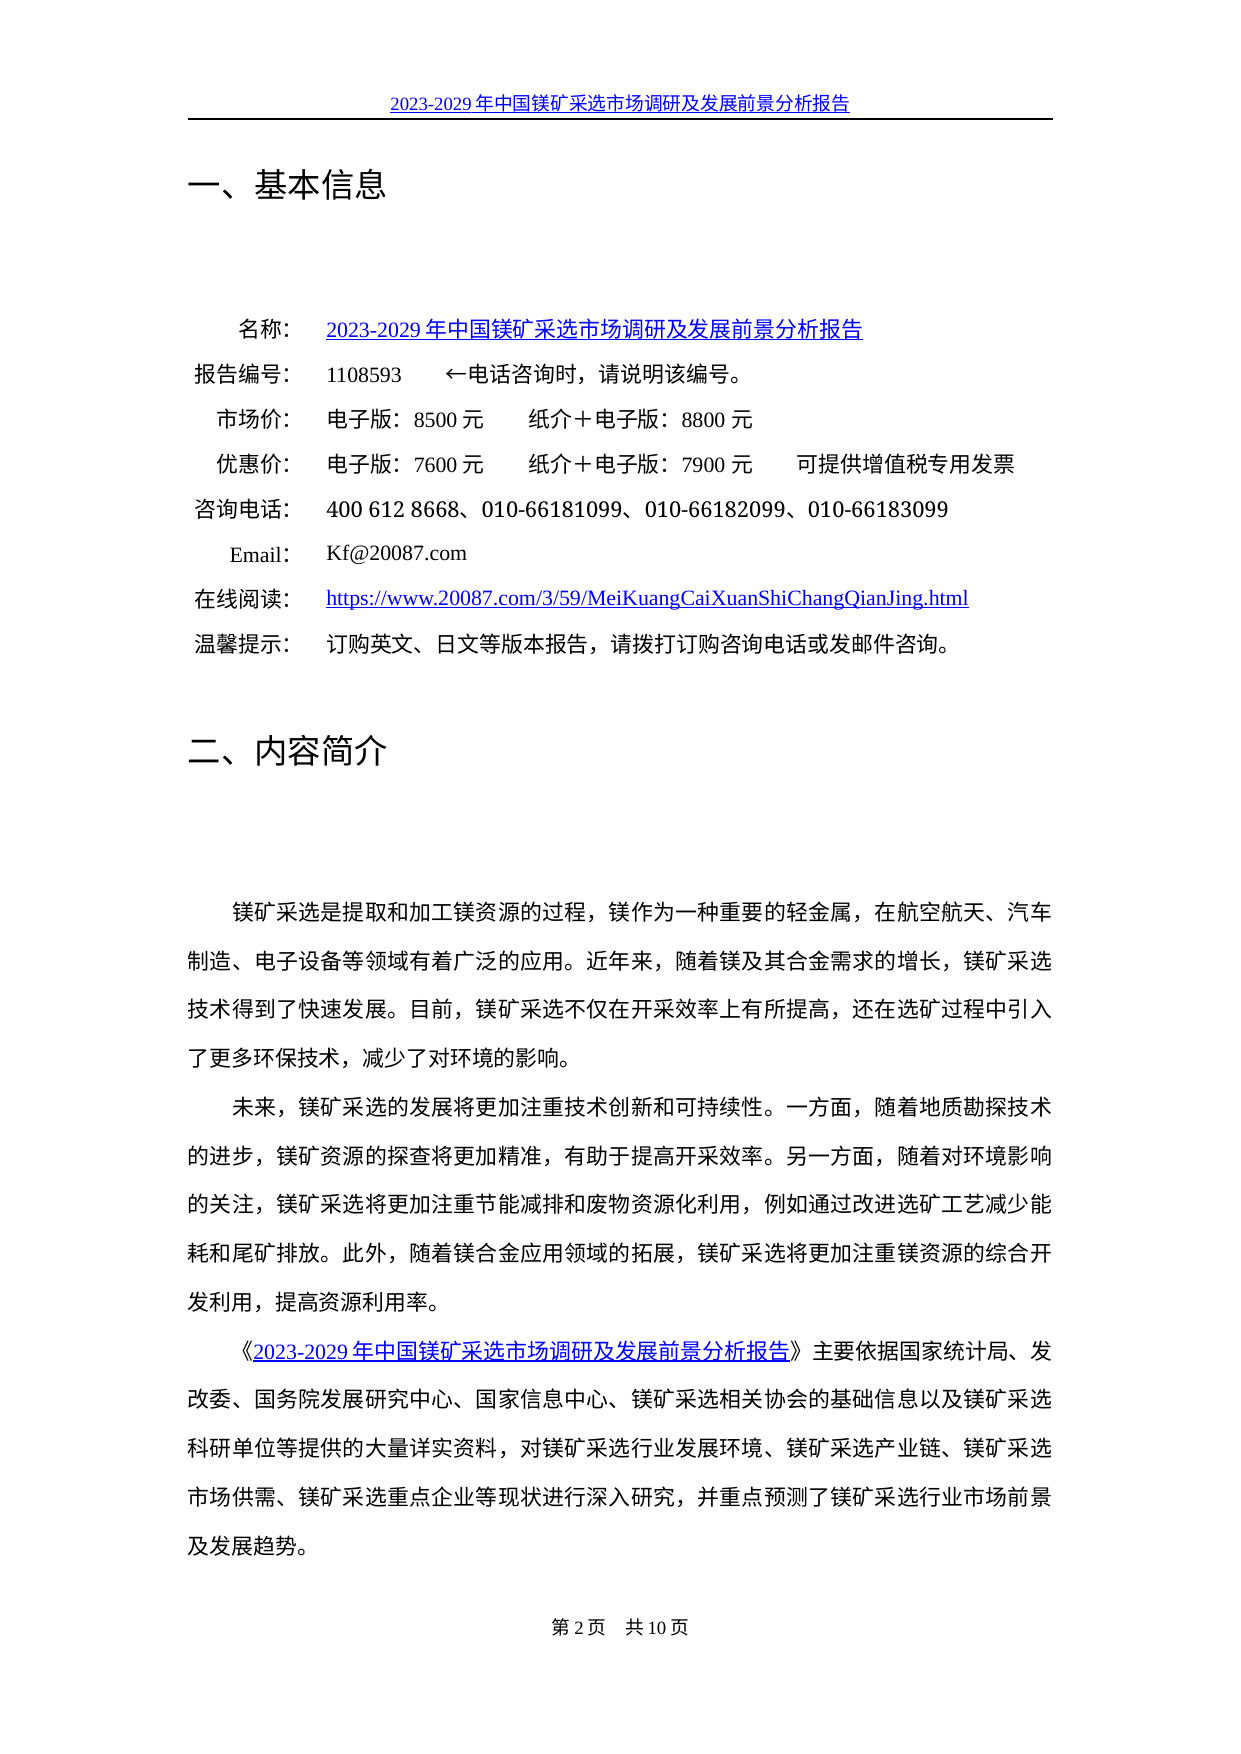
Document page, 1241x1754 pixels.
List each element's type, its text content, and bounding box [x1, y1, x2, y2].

table_header 名称： [167, 312, 315, 357]
table_cell 订购英文、日文等版本报告，请拨打订购咨询电话或发邮件咨询。 [315, 627, 1073, 672]
table_cell 电子版：8500 元 纸介＋电子版：8800 元 [315, 402, 1073, 447]
table_cell 市场价： [167, 402, 315, 447]
table_cell 1108593 ←电话咨询时，请说明该编号。 [315, 357, 1073, 402]
table_header 2023-2029年中国镁矿采选市场调研及发展前景分析报告 [315, 312, 1073, 357]
table_cell [315, 582, 1073, 627]
table_cell 温馨提示： [167, 627, 315, 672]
title 二、内容简介 [187, 717, 1053, 782]
table_cell Email： [167, 537, 315, 582]
table_cell 在线阅读： [167, 582, 315, 627]
table_cell 400 612 8668、010-66181099、010-66182099、010-66183099 [315, 492, 1073, 537]
table_cell Kf@20087.com [315, 537, 1073, 582]
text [187, 894, 1053, 1561]
table_cell 咨询电话： [167, 492, 315, 537]
table_cell 报告编号： [167, 357, 315, 402]
table_cell 优惠价： [167, 447, 315, 492]
title 一、基本信息 [187, 150, 1053, 215]
table_cell 电子版：7600 元 纸介＋电子版：7900 元 可提供增值税专用发票 [315, 447, 1073, 492]
